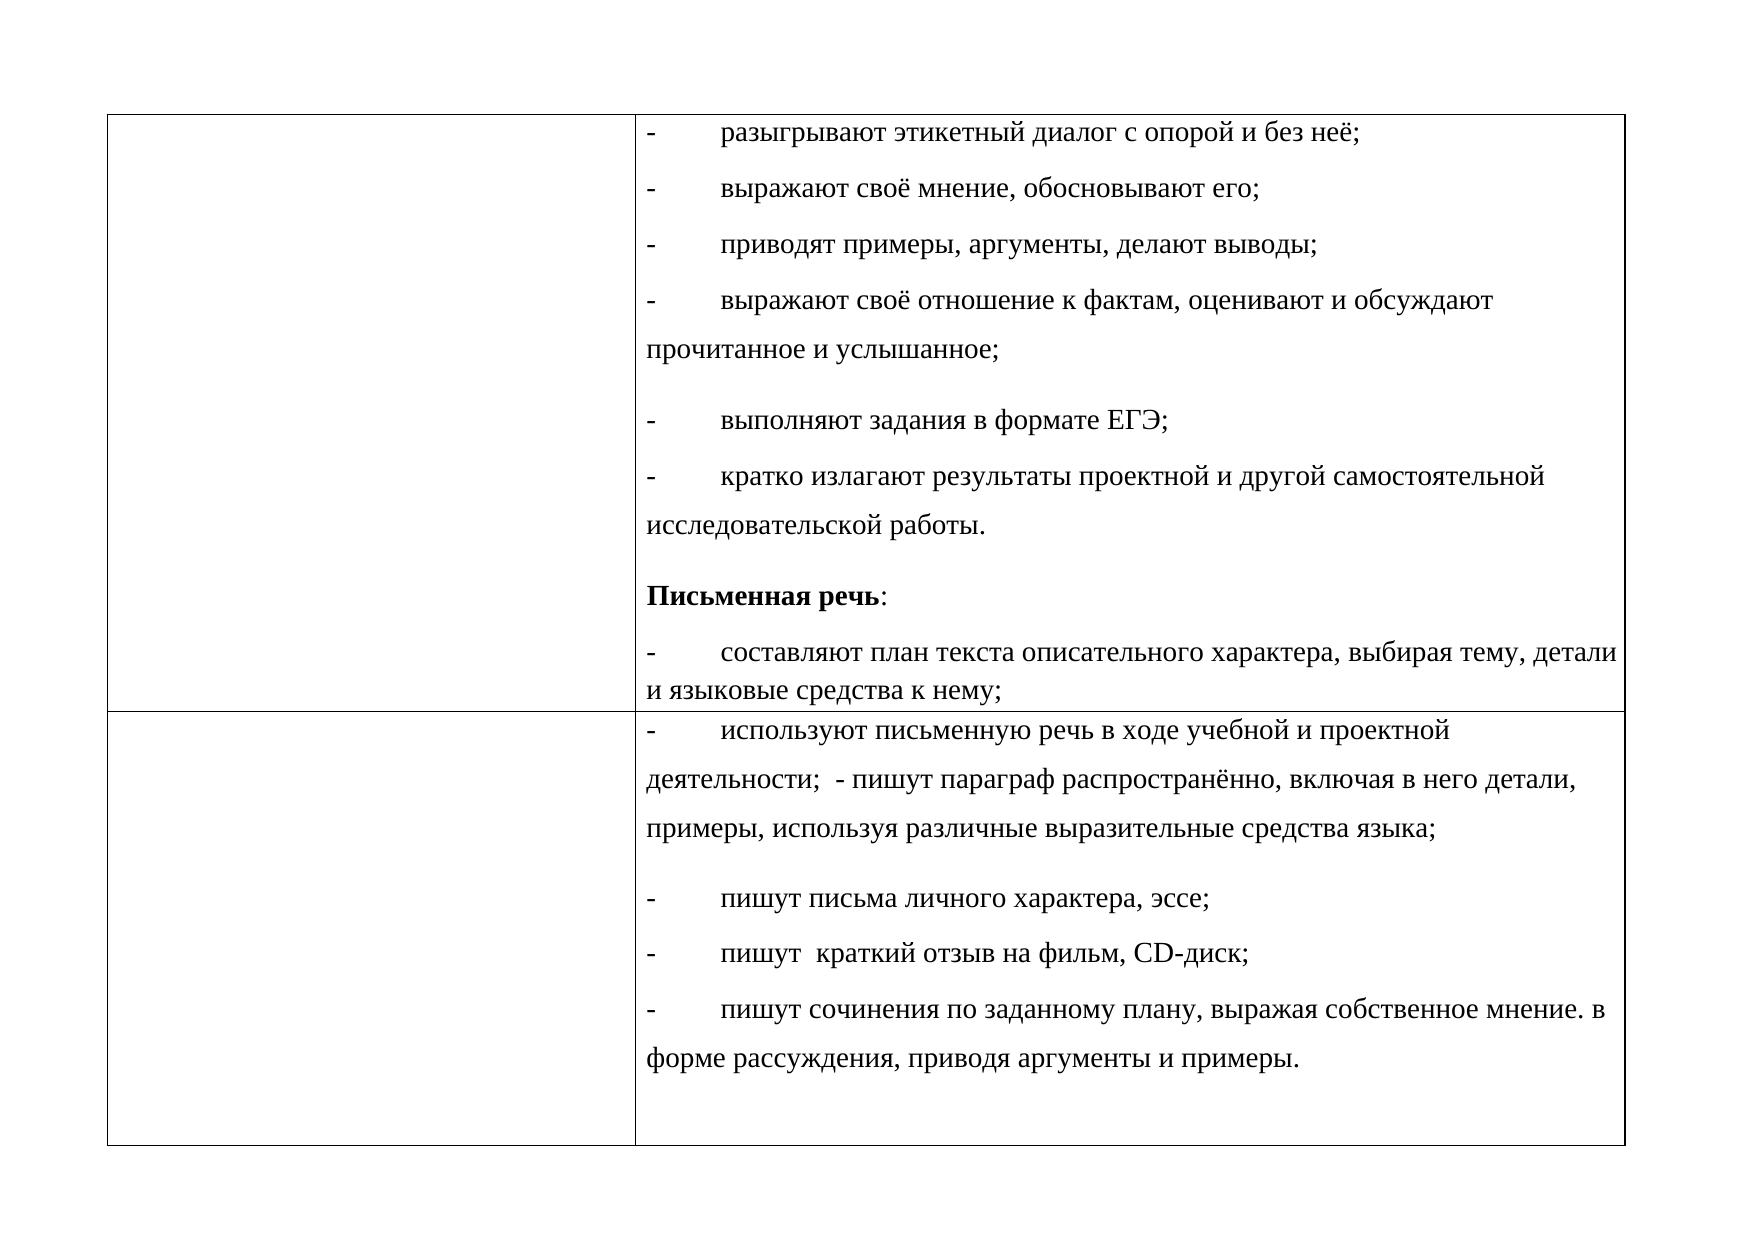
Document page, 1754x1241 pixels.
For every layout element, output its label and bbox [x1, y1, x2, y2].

table_cell [636, 712, 1624, 1145]
table_cell [636, 115, 1624, 711]
table_cell [108, 712, 635, 1145]
table_cell [108, 115, 635, 711]
